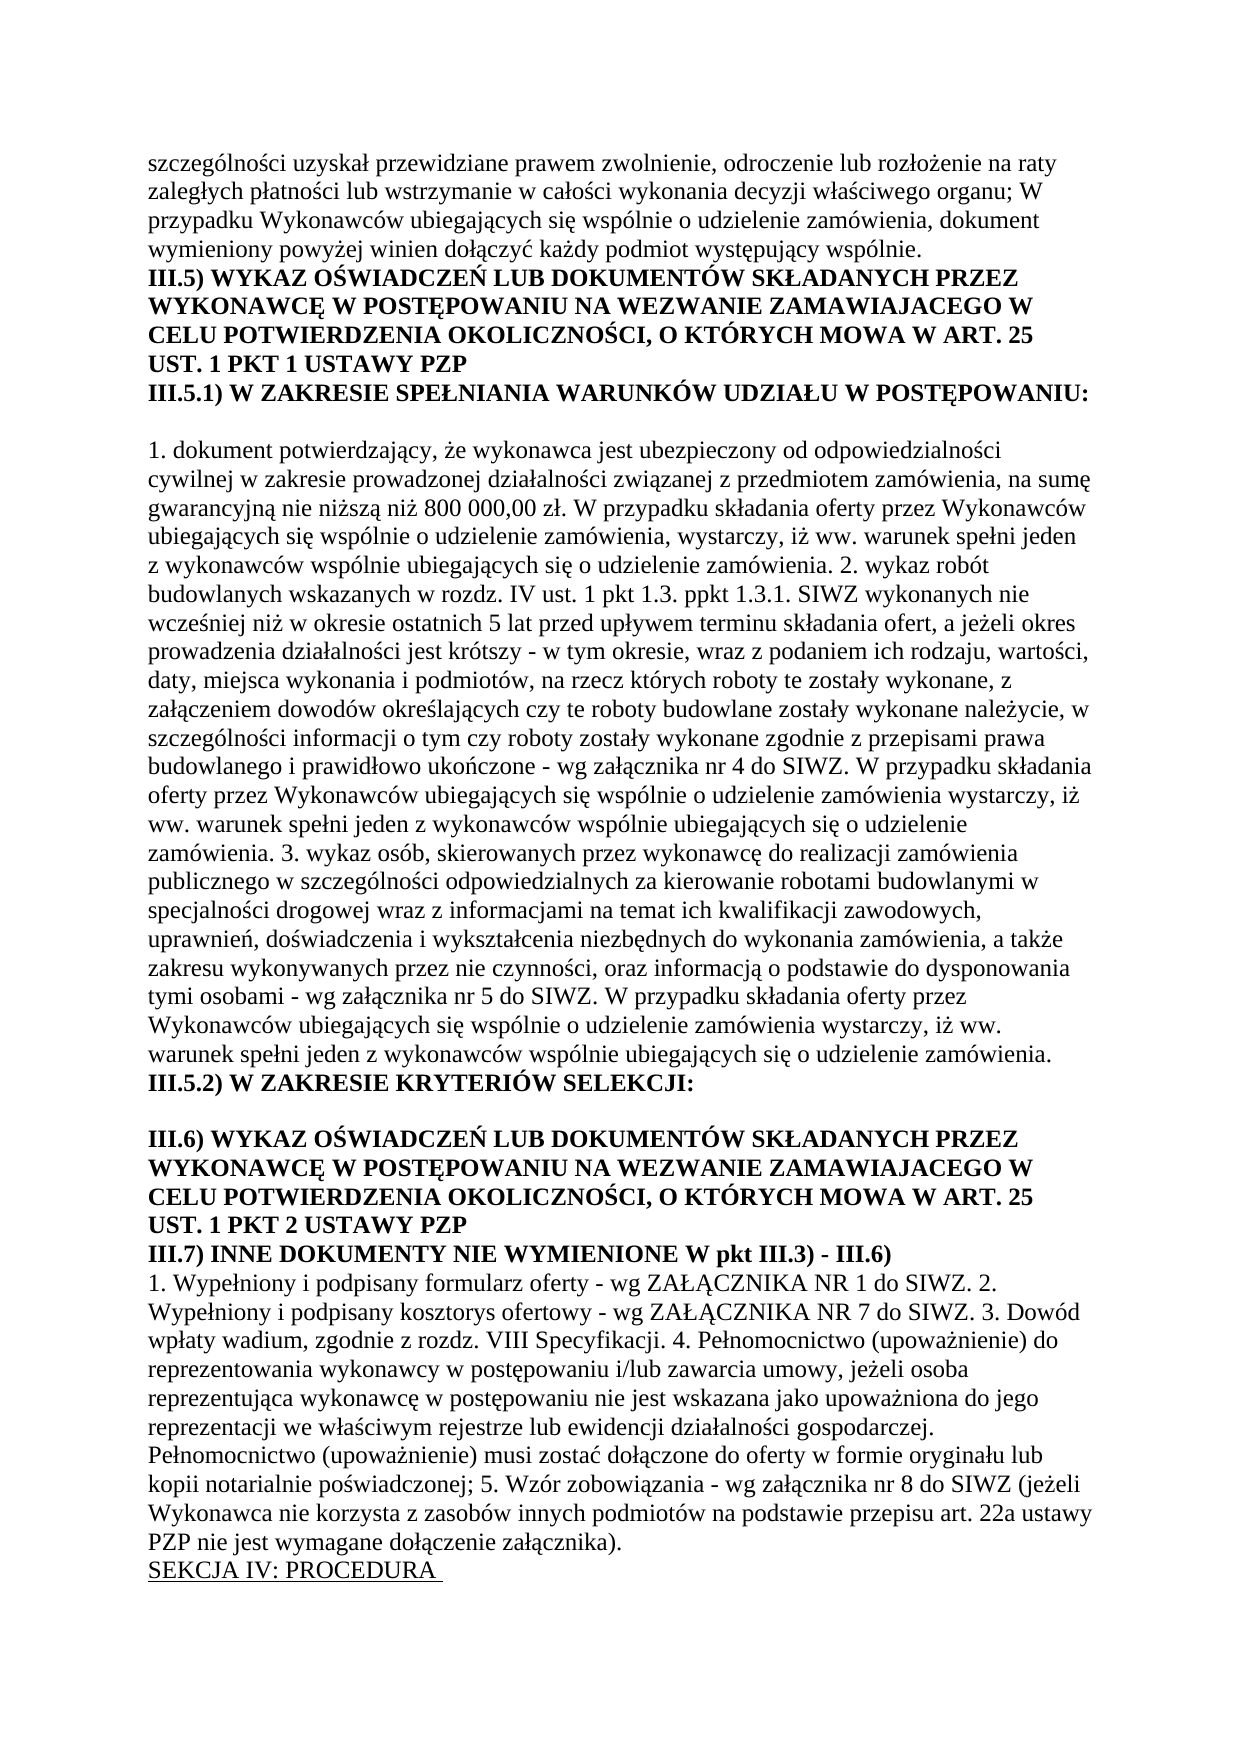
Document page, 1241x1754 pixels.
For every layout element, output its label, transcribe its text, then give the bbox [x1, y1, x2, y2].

text SEKCJA IV: PROCEDURA [148, 1556, 1093, 1584]
text III.5) WYKAZ OŚWIADCZEŃ LUB DOKUMENTÓW SKŁADANYCH PRZEZ WYKONAWCĘ W POSTĘPOWANIU NA WEZWANIE ZAMAWIAJACEGO W CELU POTWIERDZENIA OKOLICZNOŚCI, O KTÓRYCH MOWA W ART. 25 UST. 1 PKT 1 USTAWY PZP [148, 263, 1093, 378]
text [148, 148, 1093, 263]
text 1. Wypełniony i podpisany formularz oferty - wg ZAŁĄCZNIKA NR 1 do SIWZ. 2. Wypełniony i podpisany kosztorys ofertowy - wg ZAŁĄCZNIKA NR 7 do SIWZ. 3. Dowód wpłaty wadium, zgodnie z rozdz. VIII Specyfikacji. 4. Pełnomocnictwo (upoważnienie) do reprezentowania wykonawcy w postępowaniu i/lub zawarcia umowy, jeżeli osoba reprezentująca wykonawcę w postępowaniu nie jest wskazana jako upoważniona do jego reprezentacji we właściwym rejestrze lub ewidencji działalności gospodarczej. Pełnomocnictwo (upoważnienie) musi zostać dołączone do oferty w formie oryginału lub kopii notarialnie poświadczonej; 5. Wzór zobowiązania - wg załącznika nr 8 do SIWZ (jeżeli Wykonawca nie korzysta z zasobów innych podmiotów na podstawie przepisu art. 22a ustawy PZP nie jest wymagane dołączenie załącznika). [148, 1268, 1093, 1556]
text III.7) INNE DOKUMENTY NIE WYMIENIONE W pkt III.3) - III.6) [148, 1239, 1093, 1268]
text III.6) WYKAZ OŚWIADCZEŃ LUB DOKUMENTÓW SKŁADANYCH PRZEZ WYKONAWCĘ W POSTĘPOWANIU NA WEZWANIE ZAMAWIAJACEGO W CELU POTWIERDZENIA OKOLICZNOŚCI, O KTÓRYCH MOWA W ART. 25 UST. 1 PKT 2 USTAWY PZP [148, 1124, 1093, 1239]
text III.5.1) W ZAKRESIE SPEŁNIANIA WARUNKÓW UDZIAŁU W POSTĘPOWANIU: 1. dokument potwierdzający, że wykonawca jest ubezpieczony od odpowiedzialności cywilnej w zakresie prowadzonej działalności związanej z przedmiotem zamówienia, na sumę gwarancyjną nie niższą niż 800 000,00 zł. W przypadku składania oferty przez Wykonawców ubiegających się wspólnie o udzielenie zamówienia, wystarczy, iż ww. warunek spełni jeden z wykonawców wspólnie ubiegających się o udzielenie zamówienia. 2. wykaz robót budowlanych wskazanych w rozdz. IV ust. 1 pkt 1.3. ppkt 1.3.1. SIWZ wykonanych nie wcześniej niż w okresie ostatnich 5 lat przed upływem terminu składania ofert, a jeżeli okres prowadzenia działalności jest krótszy - w tym okresie, wraz z podaniem ich rodzaju, wartości, daty, miejsca wykonania i podmiotów, na rzecz których roboty te zostały wykonane, z załączeniem dowodów określających czy te roboty budowlane zostały wykonane należycie, w szczególności informacji o tym czy roboty zostały wykonane zgodnie z przepisami prawa budowlanego i prawidłowo ukończone - wg załącznika nr 4 do SIWZ. W przypadku składania oferty przez Wykonawców ubiegających się wspólnie o udzielenie zamówienia wystarczy, iż ww. warunek spełni jeden z wykonawców wspólnie ubiegających się o udzielenie zamówienia. 3. wykaz osób, skierowanych przez wykonawcę do realizacji zamówienia publicznego w szczególności odpowiedzialnych za kierowanie robotami budowlanymi w specjalności drogowej wraz z informacjami na temat ich kwalifikacji zawodowych, uprawnień, doświadczenia i wykształcenia niezbędnych do wykonania zamówienia, a także zakresu wykonywanych przez nie czynności, oraz informacją o podstawie do dysponowania tymi osobami - wg załącznika nr 5 do SIWZ. W przypadku składania oferty przez Wykonawców ubiegających się wspólnie o udzielenie zamówienia wystarczy, iż ww. warunek spełni jeden z wykonawców wspólnie ubiegających się o udzielenie zamówienia. III.5.2) W ZAKRESIE KRYTERIÓW SELEKCJI: [148, 378, 1093, 1124]
